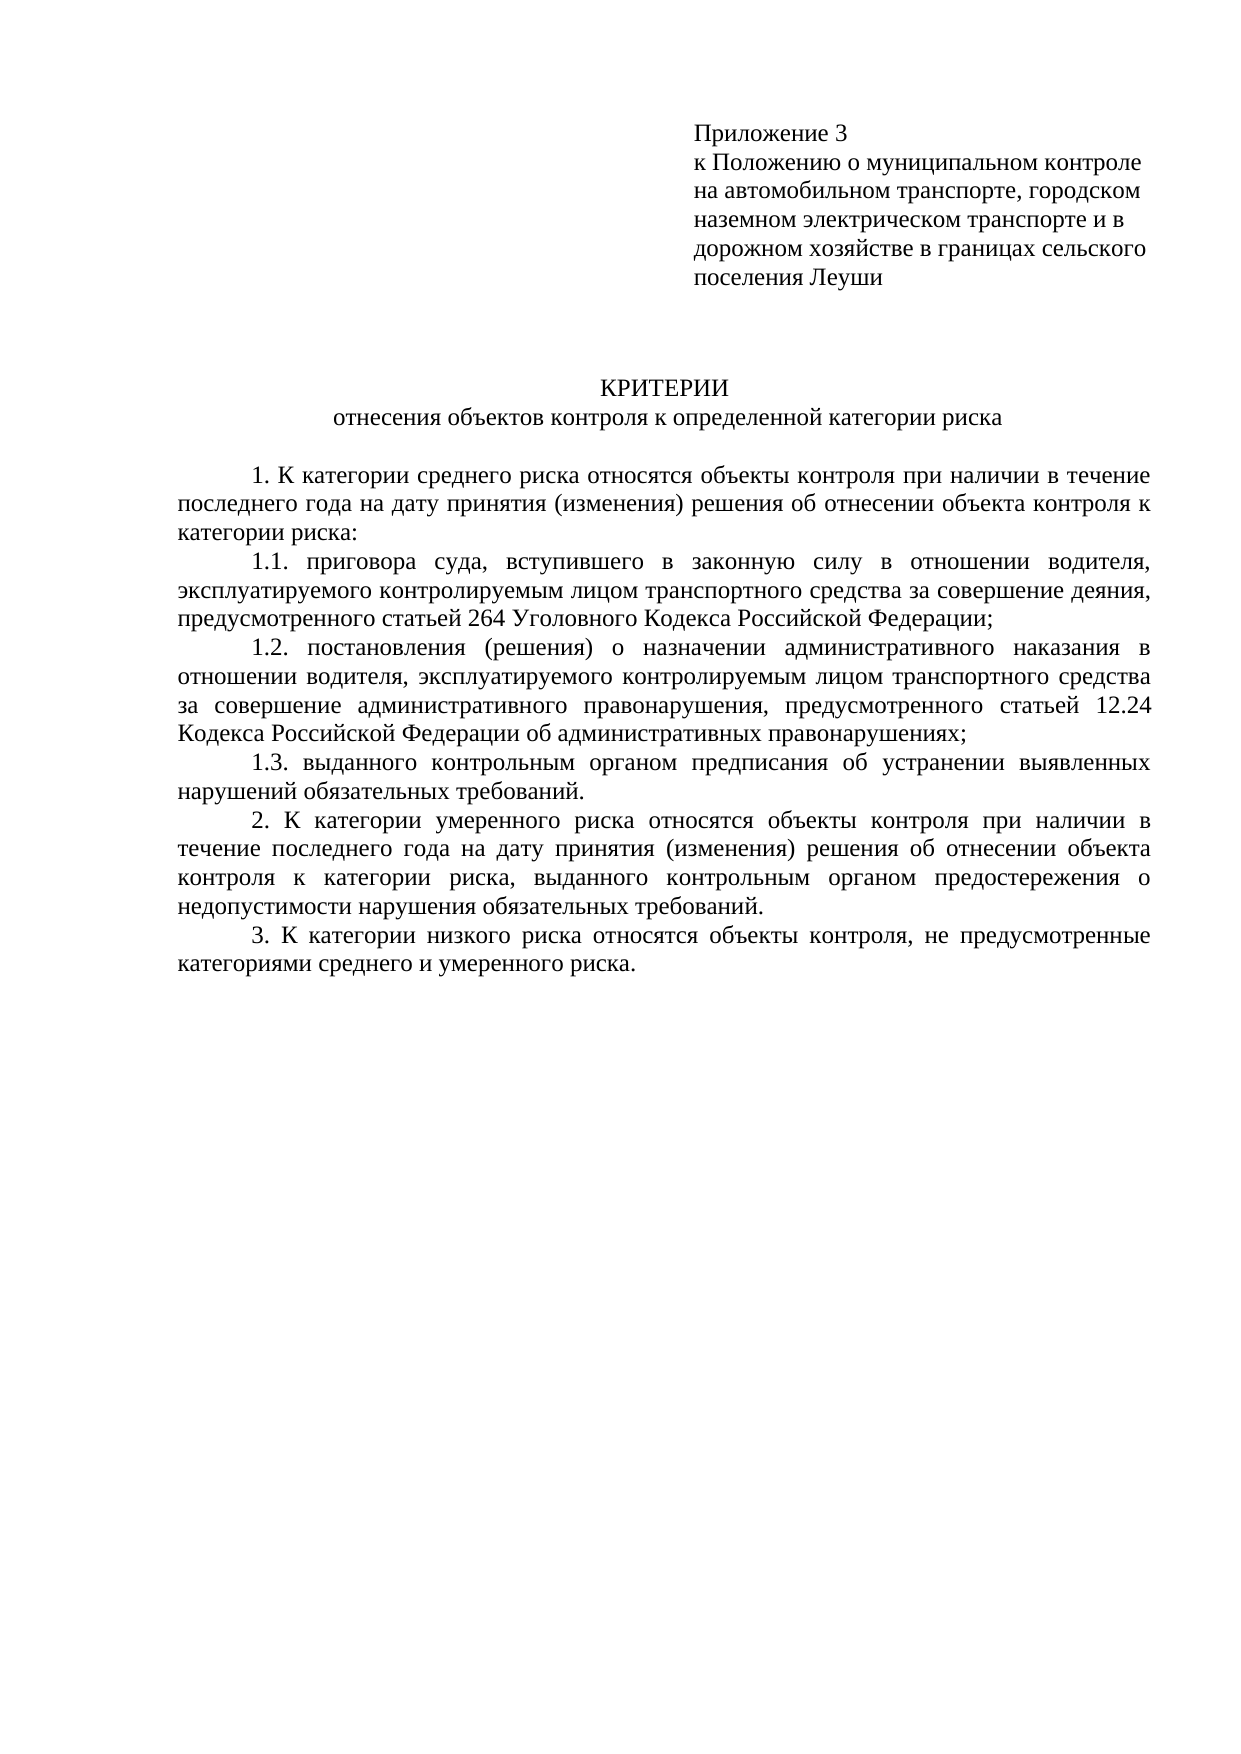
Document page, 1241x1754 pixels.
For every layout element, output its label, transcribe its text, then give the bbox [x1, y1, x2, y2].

text отнесения объектов контроля к определенной категории риска [177, 402, 1152, 431]
text 1.3. выданного контрольным органом предписания об устранении выявленных нарушений обязательных требований. [177, 747, 1152, 805]
text Приложение 3 к Положению о муниципальном контроле на автомобильном транспорте, городском наземном электрическом транспорте и в дорожном хозяйстве в границах сельского поселения Леуши [693, 118, 1152, 291]
text 1.2. постановления (решения) о назначении административного наказания в отношении водителя, эксплуатируемого контролируемым лицом транспортного средства за совершение административного правонарушения, предусмотренного статьей 12.24 Кодекса Российской Федерации об административных правонарушениях; [177, 632, 1152, 747]
text 1.1. приговора суда, вступившего в законную силу в отношении водителя, эксплуатируемого контролируемым лицом транспортного средства за совершение деяния, предусмотренного статьей 264 Уголовного Кодекса Российской Федерации; [177, 546, 1152, 632]
text КРИТЕРИИ [177, 373, 1152, 402]
text 1. К категории среднего риска относятся объекты контроля при наличии в течение последнего года на дату принятия (изменения) решения об отнесении объекта контроля к категории риска: [177, 460, 1152, 546]
text 3. К категории низкого риска относятся объекты контроля, не предусмотренные категориями среднего и умеренного риска. [177, 920, 1152, 977]
text 2. К категории умеренного риска относятся объекты контроля при наличии в течение последнего года на дату принятия (изменения) решения об отнесении объекта контроля к категории риска, выданного контрольным органом предостережения о недопустимости нарушения обязательных требований. [177, 805, 1152, 920]
